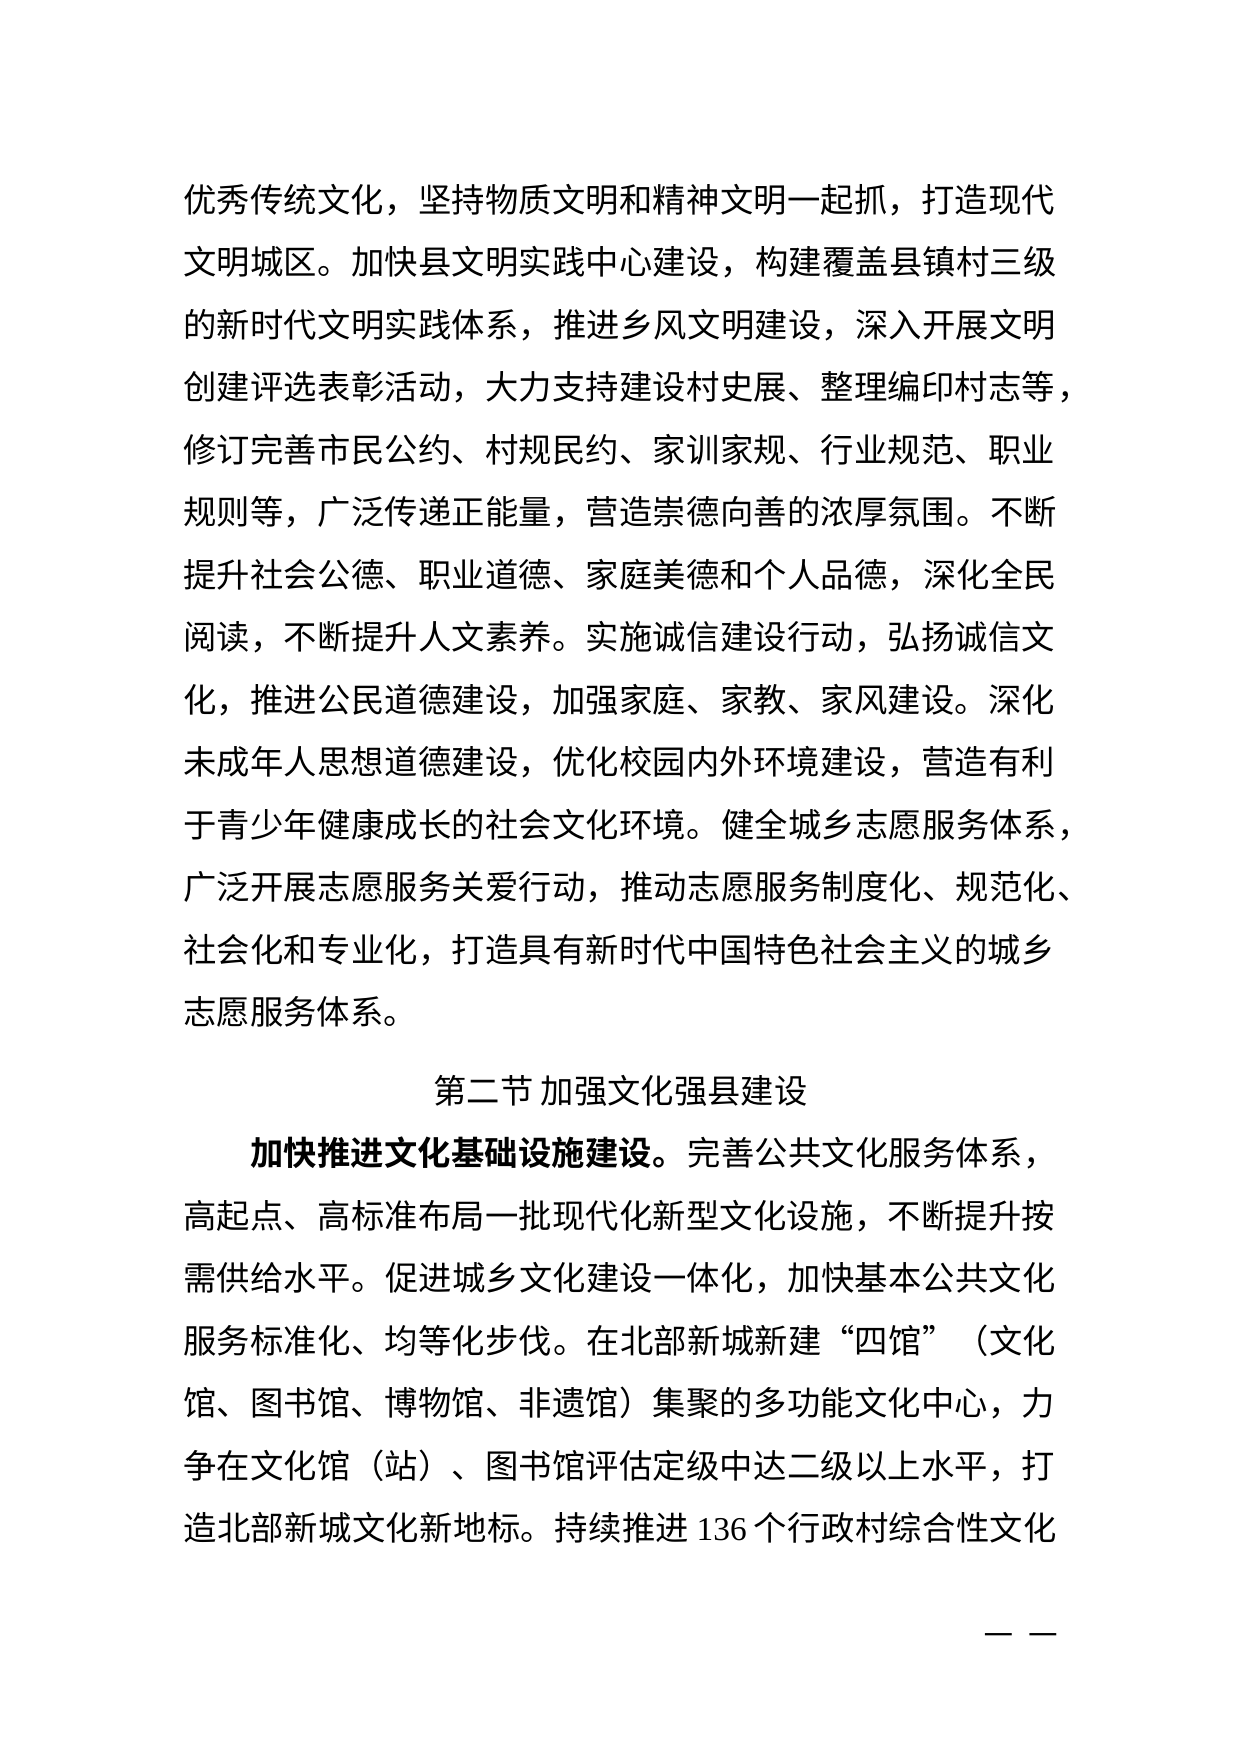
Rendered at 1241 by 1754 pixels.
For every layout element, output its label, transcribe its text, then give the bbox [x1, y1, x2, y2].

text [183, 162, 1057, 1037]
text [183, 1116, 1057, 1553]
subtitle 第二节 加强文化强县建设 [183, 1053, 1057, 1116]
